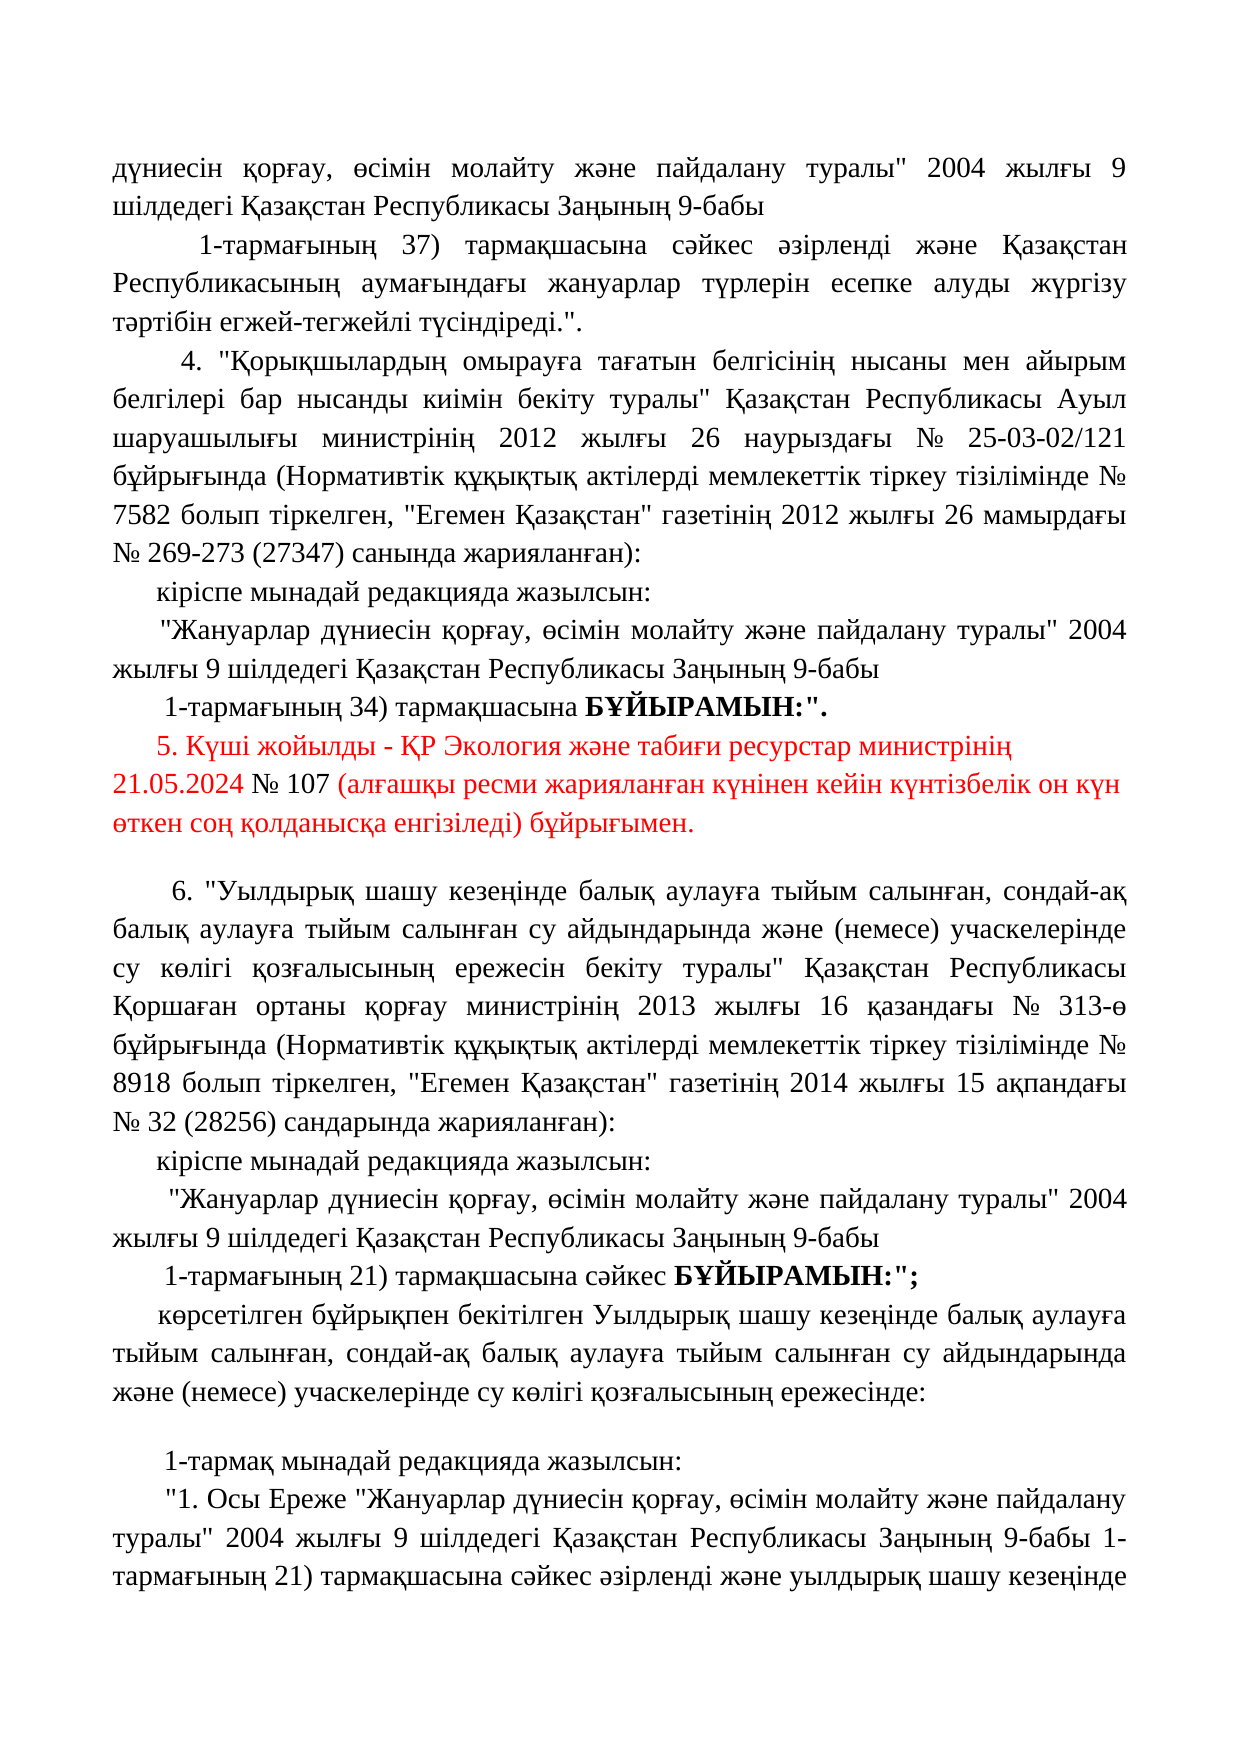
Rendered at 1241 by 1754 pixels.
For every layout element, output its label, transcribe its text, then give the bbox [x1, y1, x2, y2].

text 1-тармағының 37) тармақшасына сәйкес әзірленді және Қазақстан Республикасының аумағындағы жануарлар түрлерін есепке алуды жүргізу тәртібін егжей-тегжейлі түсіндіреді.". [112, 227, 1128, 338]
text 4. "Қорықшылардың омырауға тағатын белгісінің нысаны мен айырым белгілері бар нысанды киімін бекіту туралы" Қазақстан Республикасы Ауыл шаруашылығы министрінің 2012 жылғы 26 наурыздағы № 25-03-02/121 бұйрығында (Нормативтік құқықтық актілерді мемлекеттік тіркеу тізілімінде № 7582 болып тіркелген, "Егемен Қазақстан" газетінің 2012 жылғы 26 мамырдағы № 269-273 (27347) санында жарияланған): [112, 343, 1128, 569]
text 1-тармақ мынадай редакцияда жазылсын: [112, 1443, 1128, 1476]
text "Жануарлар дүниесін қорғау, өсімін молайту және пайдалану туралы" 2004 жылғы 9 шілдедегі Қазақстан Республикасы Заңының 9-бабы [112, 1181, 1128, 1253]
text 6. "Уылдырық шашу кезеңінде балық аулауға тыйым салынған, сондай-ақ балық аулауға тыйым салынған су айдындарында және (немесе) учаскелерінде су көлігі қозғалысының ережесін бекіту туралы" Қазақстан Республикасы Қоршаған ортаны қорғау министрінің 2013 жылғы 16 қазандағы № 313-ө бұйрығында (Нормативтік құқықтық актілерді мемлекеттік тіркеу тізілімінде № 8918 болып тіркелген, "Егемен Қазақстан" газетінің 2014 жылғы 15 ақпандағы № 32 (28256) сандарында жарияланған): [112, 873, 1128, 1138]
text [112, 1481, 1128, 1592]
text кіріспе мынадай редакцияда жазылсын: [112, 1143, 1128, 1176]
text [112, 150, 1128, 222]
text 5. Күші жойылды - ҚР Экология және табиғи ресурстар министрінің 21.05.2024 № 107 (алғашқы ресми жарияланған күнінен кейін күнтізбелік он күн өткен соң қолданысқа енгізіледі) бұйрығымен. [112, 728, 1128, 869]
text 1-тармағының 34) тармақшасына БҰЙЫРАМЫН:". [112, 689, 1128, 723]
text көрсетілген бұйрықпен бекітілген Уылдырық шашу кезеңінде балық аулауға тыйым салынған, сондай-ақ балық аулауға тыйым салынған су айдындарында және (немесе) учаскелерінде су көлігі қозғалысының ережесінде: [112, 1297, 1128, 1407]
text кіріспе мынадай редакцияда жазылсын: [112, 574, 1128, 607]
text "Жануарлар дүниесiн қорғау, өсiмiн молайту және пайдалану туралы" 2004 жылғы 9 шілдедегі Қазақстан Республикасы Заңының 9-бабы [112, 612, 1128, 684]
text 1-тармағының 21) тармақшасына сәйкес БҰЙЫРАМЫН:"; [112, 1258, 1128, 1292]
